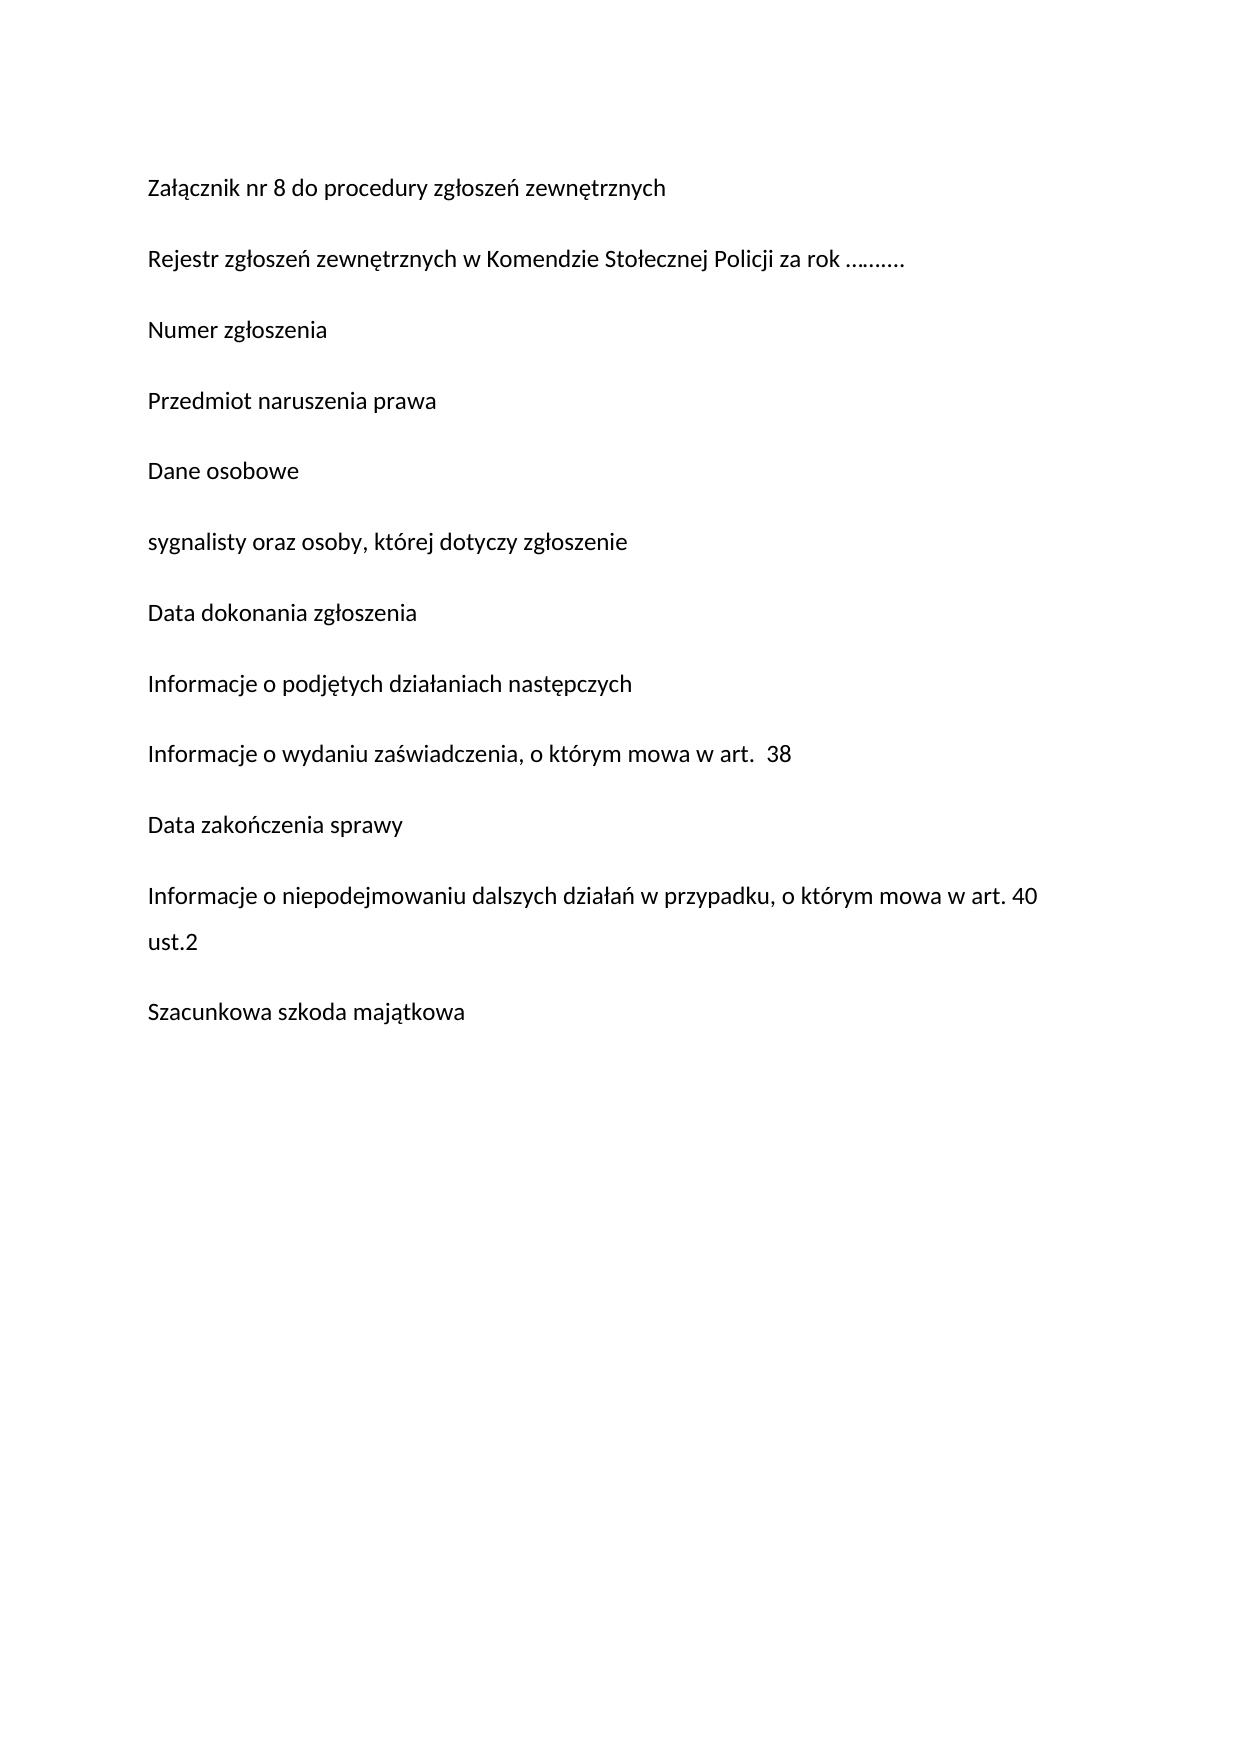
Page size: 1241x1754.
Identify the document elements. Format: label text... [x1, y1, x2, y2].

subtitle Załącznik nr 8 do procedury zgłoszeń zewnętrznych [148, 173, 1093, 203]
text Szacunkowa szkoda majątkowa [148, 996, 1093, 1027]
text Data zakończenia sprawy [148, 809, 1074, 840]
text Informacje o wydaniu zaświadczenia, o którym mowa w art. 38 [148, 738, 1074, 769]
subtitle Przedmiot naruszenia prawa [148, 385, 1093, 415]
text sygnalisty oraz osoby, której dotyczy zgłoszenie [148, 526, 1074, 557]
text Data dokonania zgłoszenia [148, 597, 1074, 627]
subtitle Dane osobowe [148, 456, 1093, 486]
subtitle Rejestr zgłoszeń zewnętrznych w Komendzie Stołecznej Policji za rok …….... [148, 243, 1093, 274]
text Informacje o niepodejmowaniu dalszych działań w przypadku, o którym mowa w art. 40 ust.2 [148, 880, 1074, 956]
subtitle Numer zgłoszenia [148, 314, 1093, 344]
text Informacje o podjętych działaniach następczych [148, 668, 1074, 698]
